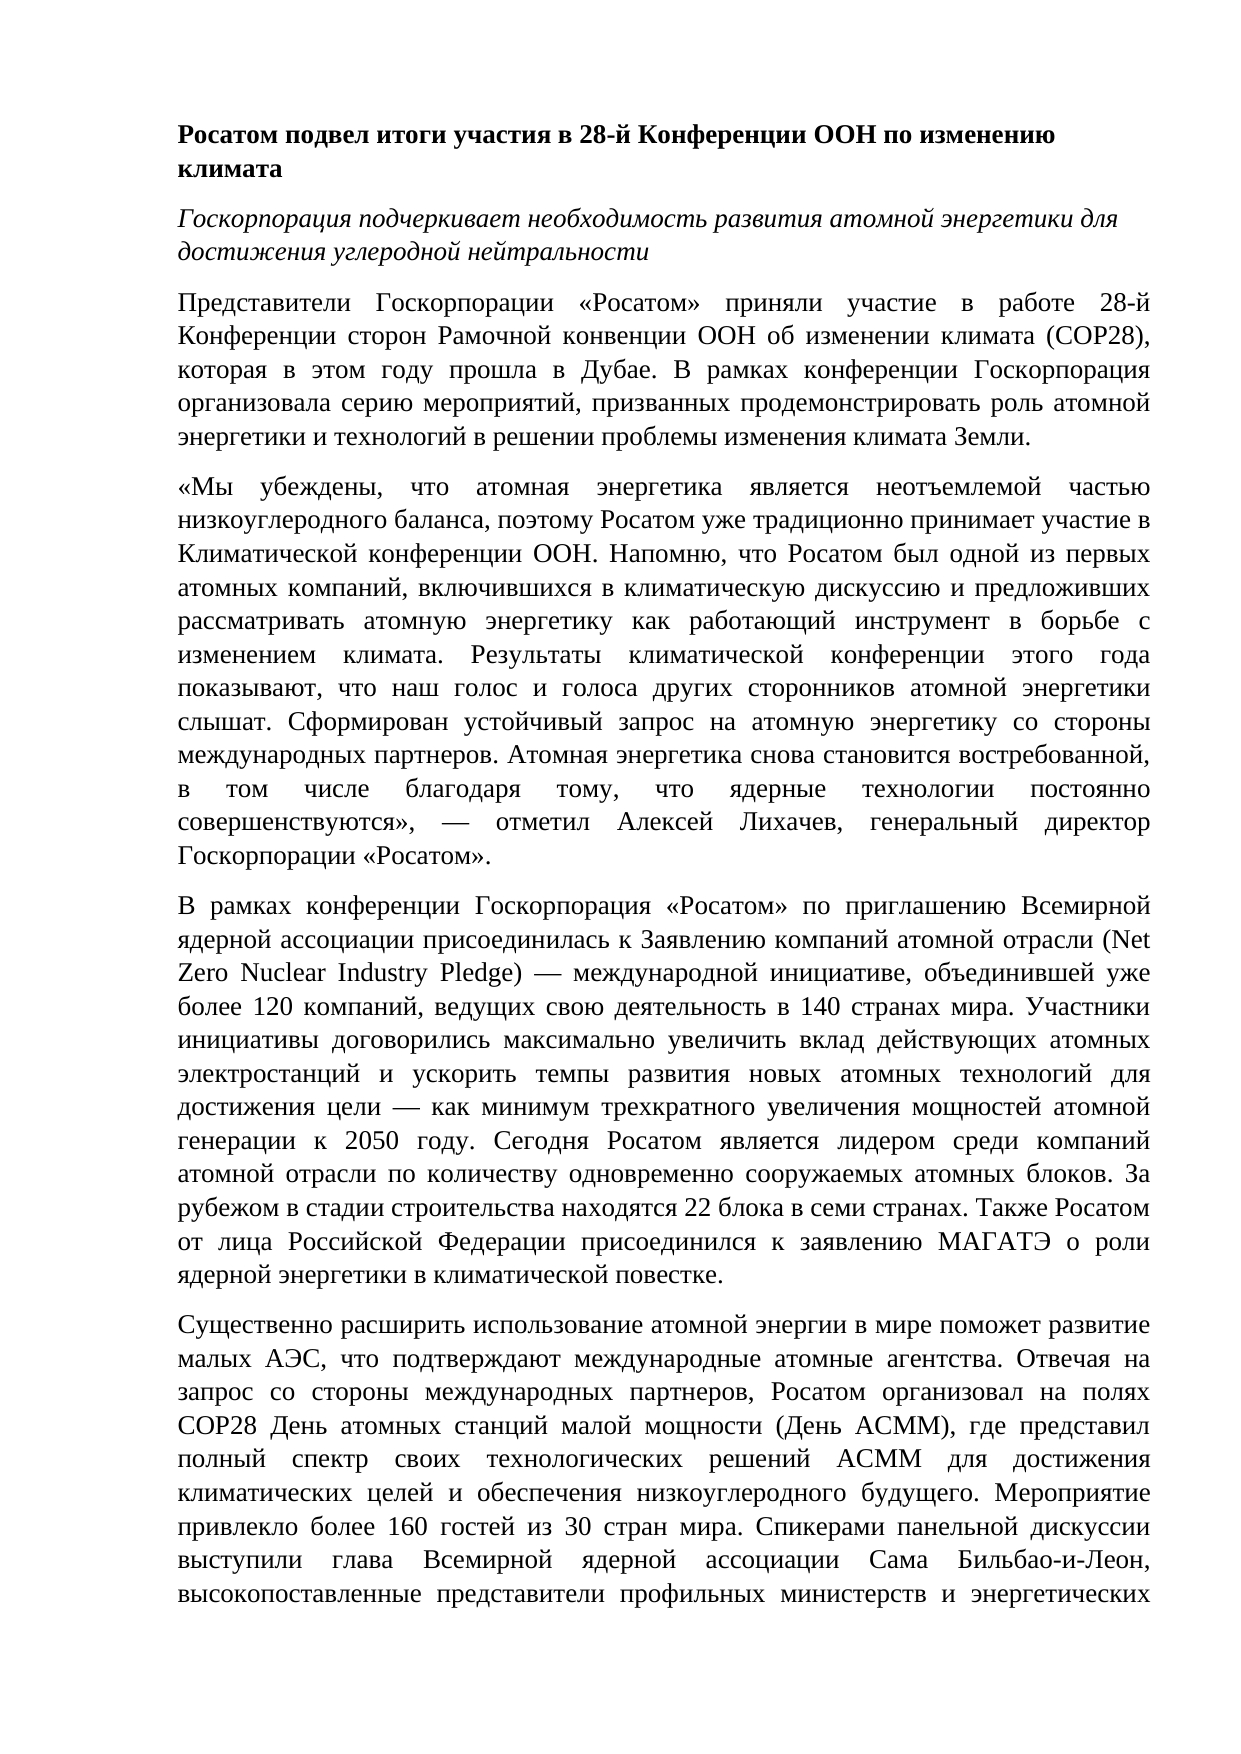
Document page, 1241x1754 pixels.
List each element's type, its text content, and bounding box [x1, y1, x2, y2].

text Госкорпорация подчеркивает необходимость развития атомной энергетики для достижения углеродной нейтральности [177, 202, 1152, 267]
text Росатом подвел итоги участия в 28-й Конференции ООН по изменению климата [177, 118, 1152, 183]
text В рамках конференции Госкорпорация «Росатом» по приглашению Всемирной ядерной ассоциации присоединилась к Заявлению компаний атомной отрасли (Net Zero Nuclear Industry Pledge) — международной инициативе, объединившей уже более 120 компаний, ведущих свою деятельность в 140 странах мира. Участники инициативы договорились максимально увеличить вклад действующих атомных электростанций и ускорить темпы развития новых атомных технологий для достижения цели — как минимум трехкратного увеличения мощностей атомной генерации к 2050 году. Сегодня Росатом является лидером среди компаний атомной отрасли по количеству одновременно сооружаемых атомных блоков. За рубежом в стадии строительства находятся 22 блока в семи странах. Также Росатом от лица Российской Федерации присоединился к заявлению МАГАТЭ о роли ядерной энергетики в климатической повестке. [177, 889, 1152, 1289]
text «Мы убеждены, что атомная энергетика является неотъемлемой частью низкоуглеродного баланса, поэтому Росатом уже традиционно принимает участие в Климатической конференции ООН. Напомню, что Росатом был одной из первых атомных компаний, включившихся в климатическую дискуссию и предложивших рассматривать атомную энергетику как работающий инструмент в борьбе с изменением климата. Результаты климатической конференции этого года показывают, что наш голос и голоса других сторонников атомной энергетики слышат. Сформирован устойчивый запрос на атомную энергетику со стороны международных партнеров. Атомная энергетика снова становится востребованной, в том числе благодаря тому, что ядерные технологии постоянно совершенствуются», — отметил Алексей Лихачев, генеральный директор Госкорпорации «Росатом». [177, 470, 1152, 870]
text Представители Госкорпорации «Росатом» приняли участие в работе 28-й Конференции сторон Рамочной конвенции ООН об изменении климата (COP28), которая в этом году прошла в Дубае. В рамках конференции Госкорпорация организовала серию мероприятий, призванных продемонстрировать роль атомной энергетики и технологий в решении проблемы изменения климата Земли. [177, 286, 1152, 451]
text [177, 1308, 1152, 1608]
